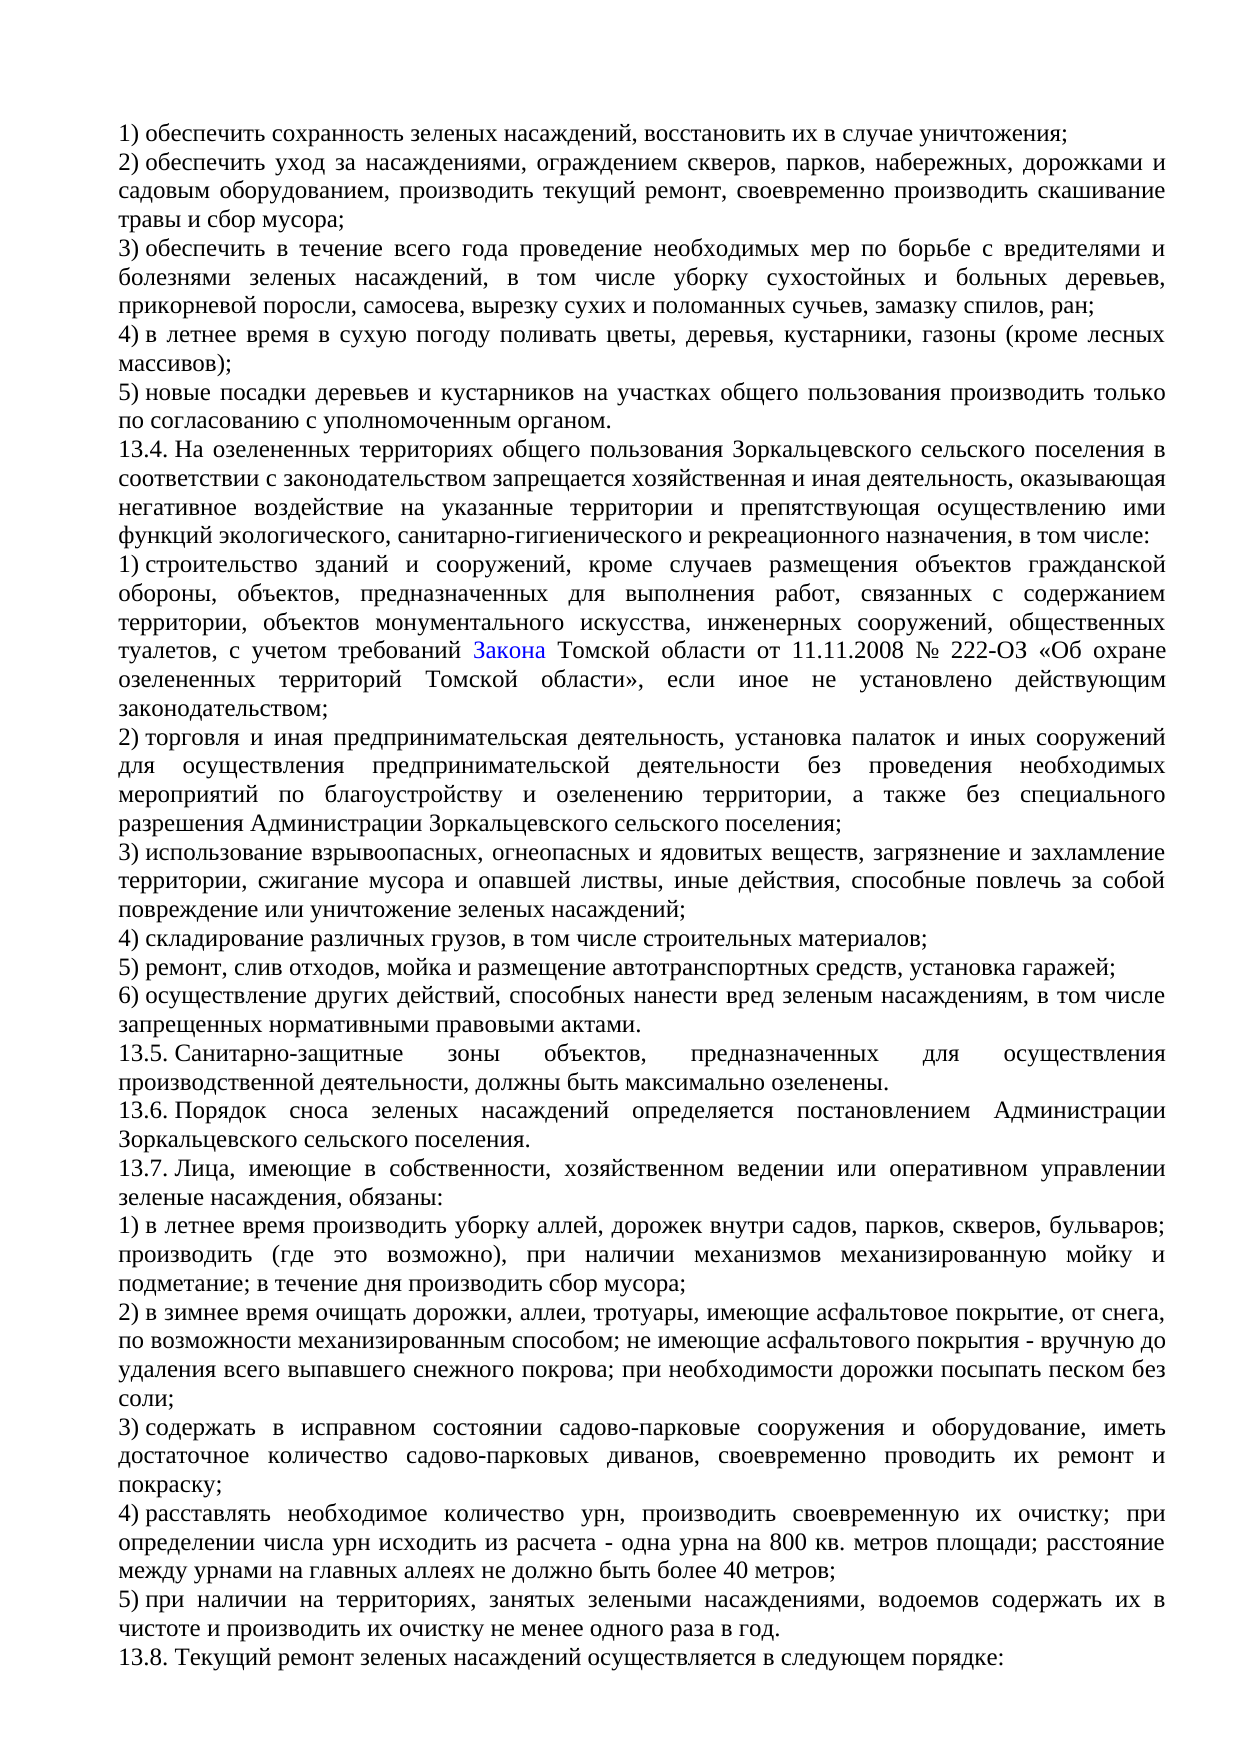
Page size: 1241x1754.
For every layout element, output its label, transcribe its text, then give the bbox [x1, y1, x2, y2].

text 13.6. Порядок сноса зеленых насаждений определяется постановлением Администрации Зоркальцевского сельского поселения. [118, 1096, 1167, 1153]
text 5) ремонт, слив отходов, мойка и размещение автотранспортных средств, установка гаражей; [118, 952, 1167, 981]
text 2) обеспечить уход за насаждениями, ограждением скверов, парков, набережных, дорожками и садовым оборудованием, производить текущий ремонт, своевременно производить скашивание травы и сбор мусора; [118, 147, 1167, 233]
text 3) обеспечить в течение всего года проведение необходимых мер по борьбе с вредителями и болезнями зеленых насаждений, в том числе уборку сухостойных и больных деревьев, прикорневой поросли, самосева, вырезку сухих и поломанных сучьев, замазку спилов, ран; [118, 233, 1167, 319]
text 6) осуществление других действий, способных нанести вред зеленым насаждениям, в том числе запрещенных нормативными правовыми актами. [118, 981, 1167, 1038]
text 4) складирование различных грузов, в том числе строительных материалов; [118, 923, 1167, 952]
text 13.7. Лица, имеющие в собственности, хозяйственном ведении или оперативном управлении зеленые насаждения, обязаны: [118, 1153, 1167, 1211]
text 5) при наличии на территориях, занятых зелеными насаждениями, водоемов содержать их в чистоте и производить их очистку не менее одного раза в год. [118, 1584, 1167, 1642]
text 13.8. Текущий ремонт зеленых насаждений осуществляется в следующем порядке: [118, 1642, 1167, 1671]
text 3) использование взрывоопасных, огнеопасных и ядовитых веществ, загрязнение и захламление территории, сжигание мусора и опавшей листвы, иные действия, способные повлечь за собой повреждение или уничтожение зеленых насаждений; [118, 837, 1167, 923]
text 5) новые посадки деревьев и кустарников на участках общего пользования производить только по согласованию с уполномоченным органом. [118, 377, 1167, 434]
text 1) в летнее время производить уборку аллей, дорожек внутри садов, парков, скверов, бульваров; производить (где это возможно), при наличии механизмов механизированную мойку и подметание; в течение дня производить сбор мусора; [118, 1211, 1167, 1297]
text 2) торговля и иная предпринимательская деятельность, установка палаток и иных сооружений для осуществления предпринимательской деятельности без проведения необходимых мероприятий по благоустройству и озеленению территории, а также без специального разрешения Администрации Зоркальцевского сельского поселения; [118, 722, 1167, 837]
text 13.5. Санитарно-защитные зоны объектов, предназначенных для осуществления производственной деятельности, должны быть максимально озеленены. [118, 1038, 1167, 1096]
text 4) в летнее время в сухую погоду поливать цветы, деревья, кустарники, газоны (кроме лесных массивов); [118, 319, 1167, 377]
text 1) строительство зданий и сооружений, кроме случаев размещения объектов гражданской обороны, объектов, предназначенных для выполнения работ, связанных с содержанием территории, объектов монументального искусства, инженерных сооружений, общественных туалетов, с учетом требований Закона Томской области от 11.11.2008 № 222-ОЗ «Об охране озелененных территорий Томской области», если иное не установлено действующим законодательством; [118, 549, 1167, 722]
text 2) в зимнее время очищать дорожки, аллеи, тротуары, имеющие асфальтовое покрытие, от снега, по возможности механизированным способом; не имеющие асфальтового покрытия - вручную до удаления всего выпавшего снежного покрова; при необходимости дорожки посыпать песком без соли; [118, 1297, 1167, 1412]
text 4) расставлять необходимое количество урн, производить своевременную их очистку; при определении числа урн исходить из расчета - одна урна на 800 кв. метров площади; расстояние между урнами на главных аллеях не должно быть более 40 метров; [118, 1498, 1167, 1584]
text 3) содержать в исправном состоянии садово-парковые сооружения и оборудование, иметь достаточное количество садово-парковых диванов, своевременно проводить их ремонт и покраску; [118, 1412, 1167, 1498]
text 1) обеспечить сохранность зеленых насаждений, восстановить их в случае уничтожения; [118, 118, 1167, 147]
text 13.4. На озелененных территориях общего пользования Зоркальцевского сельского поселения в соответствии с законодательством запрещается хозяйственная и иная деятельность, оказывающая негативное воздействие на указанные территории и препятствующая осуществлению ими функций экологического, санитарно-гигиенического и рекреационного назначения, в том числе: [118, 434, 1167, 549]
